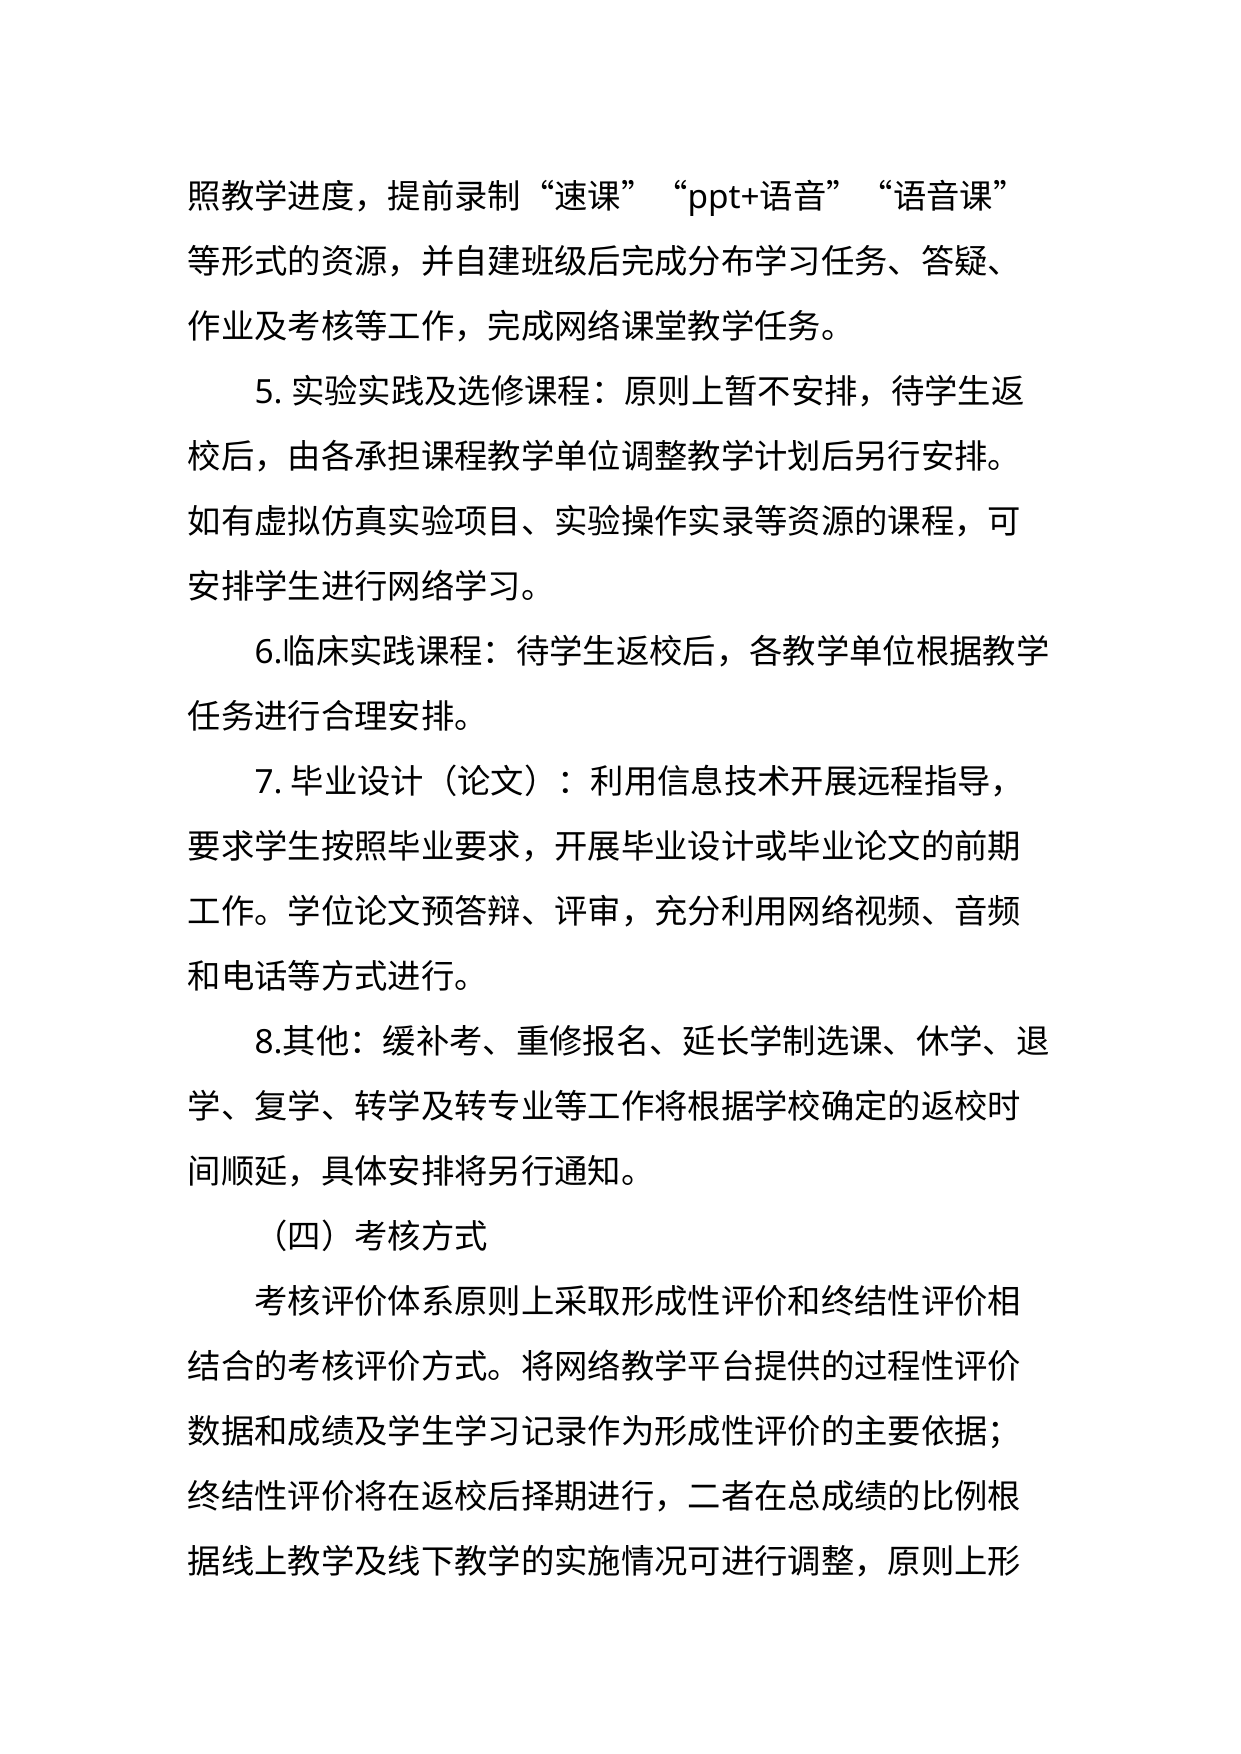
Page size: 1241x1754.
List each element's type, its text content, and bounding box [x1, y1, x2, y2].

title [187, 162, 1053, 357]
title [187, 1267, 1053, 1592]
title （四）考核方式 [187, 1202, 1053, 1267]
title 8.其他：缓补考、重修报名、延长学制选课、休学、退学、复学、转学及转专业等工作将根据学校确定的返校时间顺延，具体安排将另行通知。 [187, 1007, 1053, 1202]
title 5. 实验实践及选修课程：原则上暂不安排，待学生返校后，由各承担课程教学单位调整教学计划后另行安排。如有虚拟仿真实验项目、实验操作实录等资源的课程，可安排学生进行网络学习。 [187, 357, 1053, 617]
title 7. 毕业设计（论文）：利用信息技术开展远程指导，要求学生按照毕业要求，开展毕业设计或毕业论文的前期工作。学位论文预答辩、评审，充分利用网络视频、音频和电话等方式进行。 [187, 747, 1053, 1007]
title 6.临床实践课程：待学生返校后，各教学单位根据教学任务进行合理安排。 [187, 617, 1053, 747]
